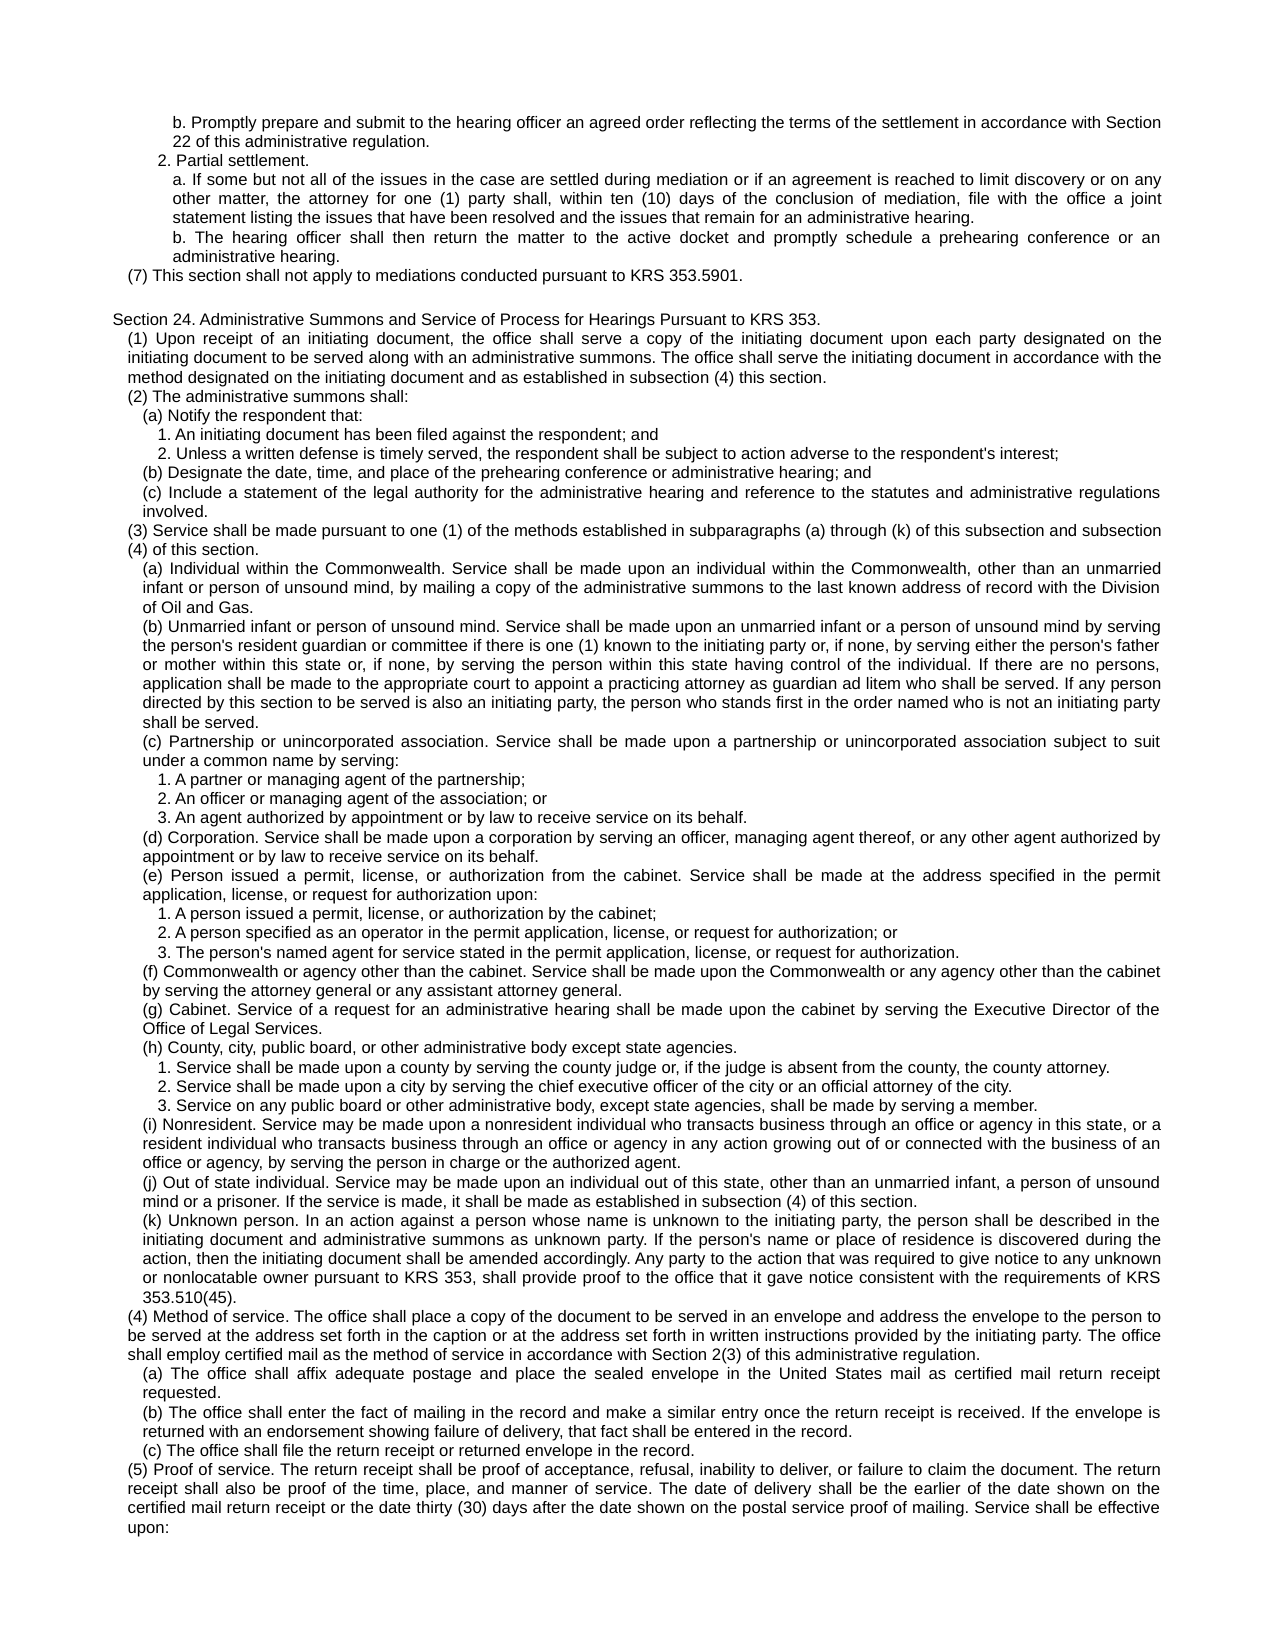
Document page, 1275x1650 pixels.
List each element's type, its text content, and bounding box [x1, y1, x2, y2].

text (2) The administrative summons shall: [127, 387, 1162, 406]
text 2. Service shall be made upon a city by serving the chief executive officer of the city or an official attorney of the city. [157, 1077, 1162, 1096]
text (a) The office shall affix adequate postage and place the sealed envelope in the United States mail as certified mail return receipt requested. [142, 1364, 1162, 1402]
text (g) Cabinet. Service of a request for an administrative hearing shall be made upon the cabinet by serving the Executive Director of the Office of Legal Services. [142, 1000, 1162, 1038]
text Section 24. Administrative Summons and Service of Process for Hearings Pursuant to KRS 353. [112, 310, 1162, 329]
text 1. A partner or managing agent of the partnership; [157, 770, 1162, 789]
text (b) Designate the date, time, and place of the prehearing conference or administrative hearing; and [142, 463, 1162, 482]
text 2. Partial settlement. [157, 151, 1162, 170]
text 3. The person's named agent for service stated in the permit application, license, or request for authorization. [157, 942, 1162, 962]
text 3. An agent authorized by appointment or by law to receive service on its behalf. [157, 808, 1162, 827]
text (c) The office shall file the return receipt or returned envelope in the record. [142, 1441, 1162, 1460]
text (h) County, city, public board, or other administrative body except state agencies. [142, 1038, 1162, 1057]
text (5) Proof of service. The return receipt shall be proof of acceptance, refusal, inability to deliver, or failure to claim the document. The return receipt shall also be proof of the time, place, and manner of service. The date of delivery shall be the earlier of the date shown on the certified mail return receipt or the date thirty (30) days after the date shown on the postal service proof of mailing. Service shall be effective upon: [127, 1460, 1162, 1537]
text (a) Individual within the Commonwealth. Service shall be made upon an individual within the Commonwealth, other than an unmarried infant or person of unsound mind, by mailing a copy of the administrative summons to the last known address of record with the Division of Oil and Gas. [142, 559, 1162, 617]
text (f) Commonwealth or agency other than the cabinet. Service shall be made upon the Commonwealth or any agency other than the cabinet by serving the attorney general or any assistant attorney general. [142, 962, 1162, 1000]
text (b) Unmarried infant or person of unsound mind. Service shall be made upon an unmarried infant or a person of unsound mind by serving the person's resident guardian or committee if there is one (1) known to the initiating party or, if none, by serving either the person's father or mother within this state or, if none, by serving the person within this state having control of the individual. If there are no persons, application shall be made to the appropriate court to appoint a practicing attorney as guardian ad litem who shall be served. If any person directed by this section to be served is also an initiating party, the person who stands first in the order named who is not an initiating party shall be served. [142, 617, 1162, 732]
text (e) Person issued a permit, license, or authorization from the cabinet. Service shall be made at the address specified in the permit application, license, or request for authorization upon: [142, 866, 1162, 904]
text 1. A person issued a permit, license, or authorization by the cabinet; [157, 904, 1162, 923]
text (b) The office shall enter the fact of mailing in the record and make a similar entry once the return receipt is received. If the envelope is returned with an endorsement showing failure of delivery, that fact shall be entered in the record. [142, 1402, 1162, 1441]
text (4) Method of service. The office shall place a copy of the document to be served in an envelope and address the envelope to the person to be served at the address set forth in the caption or at the address set forth in written instructions provided by the initiating party. The office shall employ certified mail as the method of service in accordance with Section 2(3) of this administrative regulation. [127, 1307, 1162, 1364]
text b. Promptly prepare and submit to the hearing officer an agreed order reflecting the terms of the settlement in accordance with Section 22 of this administrative regulation. [172, 112, 1162, 151]
text (1) Upon receipt of an initiating document, the office shall serve a copy of the initiating document upon each party designated on the initiating document to be served along with an administrative summons. The office shall serve the initiating document in accordance with the method designated on the initiating document and as established in subsection (4) this section. [127, 329, 1162, 387]
text 2. Unless a written defense is timely served, the respondent shall be subject to action adverse to the respondent's interest; [157, 444, 1162, 463]
text (a) Notify the respondent that: [142, 406, 1162, 425]
text (j) Out of state individual. Service may be made upon an individual out of this state, other than an unmarried infant, a person of unsound mind or a prisoner. If the service is made, it shall be made as established in subsection (4) of this section. [142, 1172, 1162, 1211]
text (d) Corporation. Service shall be made upon a corporation by serving an officer, managing agent thereof, or any other agent authorized by appointment or by law to receive service on its behalf. [142, 827, 1162, 866]
text b. The hearing officer shall then return the matter to the active docket and promptly schedule a prehearing conference or an administrative hearing. [172, 227, 1162, 266]
text (c) Include a statement of the legal authority for the administrative hearing and reference to the statutes and administrative regulations involved. [142, 482, 1162, 521]
text (i) Nonresident. Service may be made upon a nonresident individual who transacts business through an office or agency in this state, or a resident individual who transacts business through an office or agency in any action growing out of or connected with the business of an office or agency, by serving the person in charge or the authorized agent. [142, 1115, 1162, 1172]
text 1. Service shall be made upon a county by serving the county judge or, if the judge is absent from the county, the county attorney. [157, 1057, 1162, 1077]
text (3) Service shall be made pursuant to one (1) of the methods established in subparagraphs (a) through (k) of this subsection and subsection (4) of this section. [127, 521, 1162, 559]
text (c) Partnership or unincorporated association. Service shall be made upon a partnership or unincorporated association subject to suit under a common name by serving: [142, 732, 1162, 770]
text (k) Unknown person. In an action against a person whose name is unknown to the initiating party, the person shall be described in the initiating document and administrative summons as unknown party. If the person's name or place of residence is discovered during the action, then the initiating document shall be amended accordingly. Any party to the action that was required to give notice to any unknown or nonlocatable owner pursuant to KRS 353, shall provide proof to the office that it gave notice consistent with the requirements of KRS 353.510(45). [142, 1211, 1162, 1307]
text 1. An initiating document has been filed against the respondent; and [157, 425, 1162, 444]
text 3. Service on any public board or other administrative body, except state agencies, shall be made by serving a member. [157, 1096, 1162, 1115]
text 2. A person specified as an operator in the permit application, license, or request for authorization; or [157, 923, 1162, 942]
text (7) This section shall not apply to mediations conducted pursuant to KRS 353.5901. [127, 266, 1162, 285]
text a. If some but not all of the issues in the case are settled during mediation or if an agreement is reached to limit discovery or on any other matter, the attorney for one (1) party shall, within ten (10) days of the conclusion of mediation, file with the office a joint statement listing the issues that have been resolved and the issues that remain for an administrative hearing. [172, 170, 1162, 227]
text 2. An officer or managing agent of the association; or [157, 789, 1162, 808]
